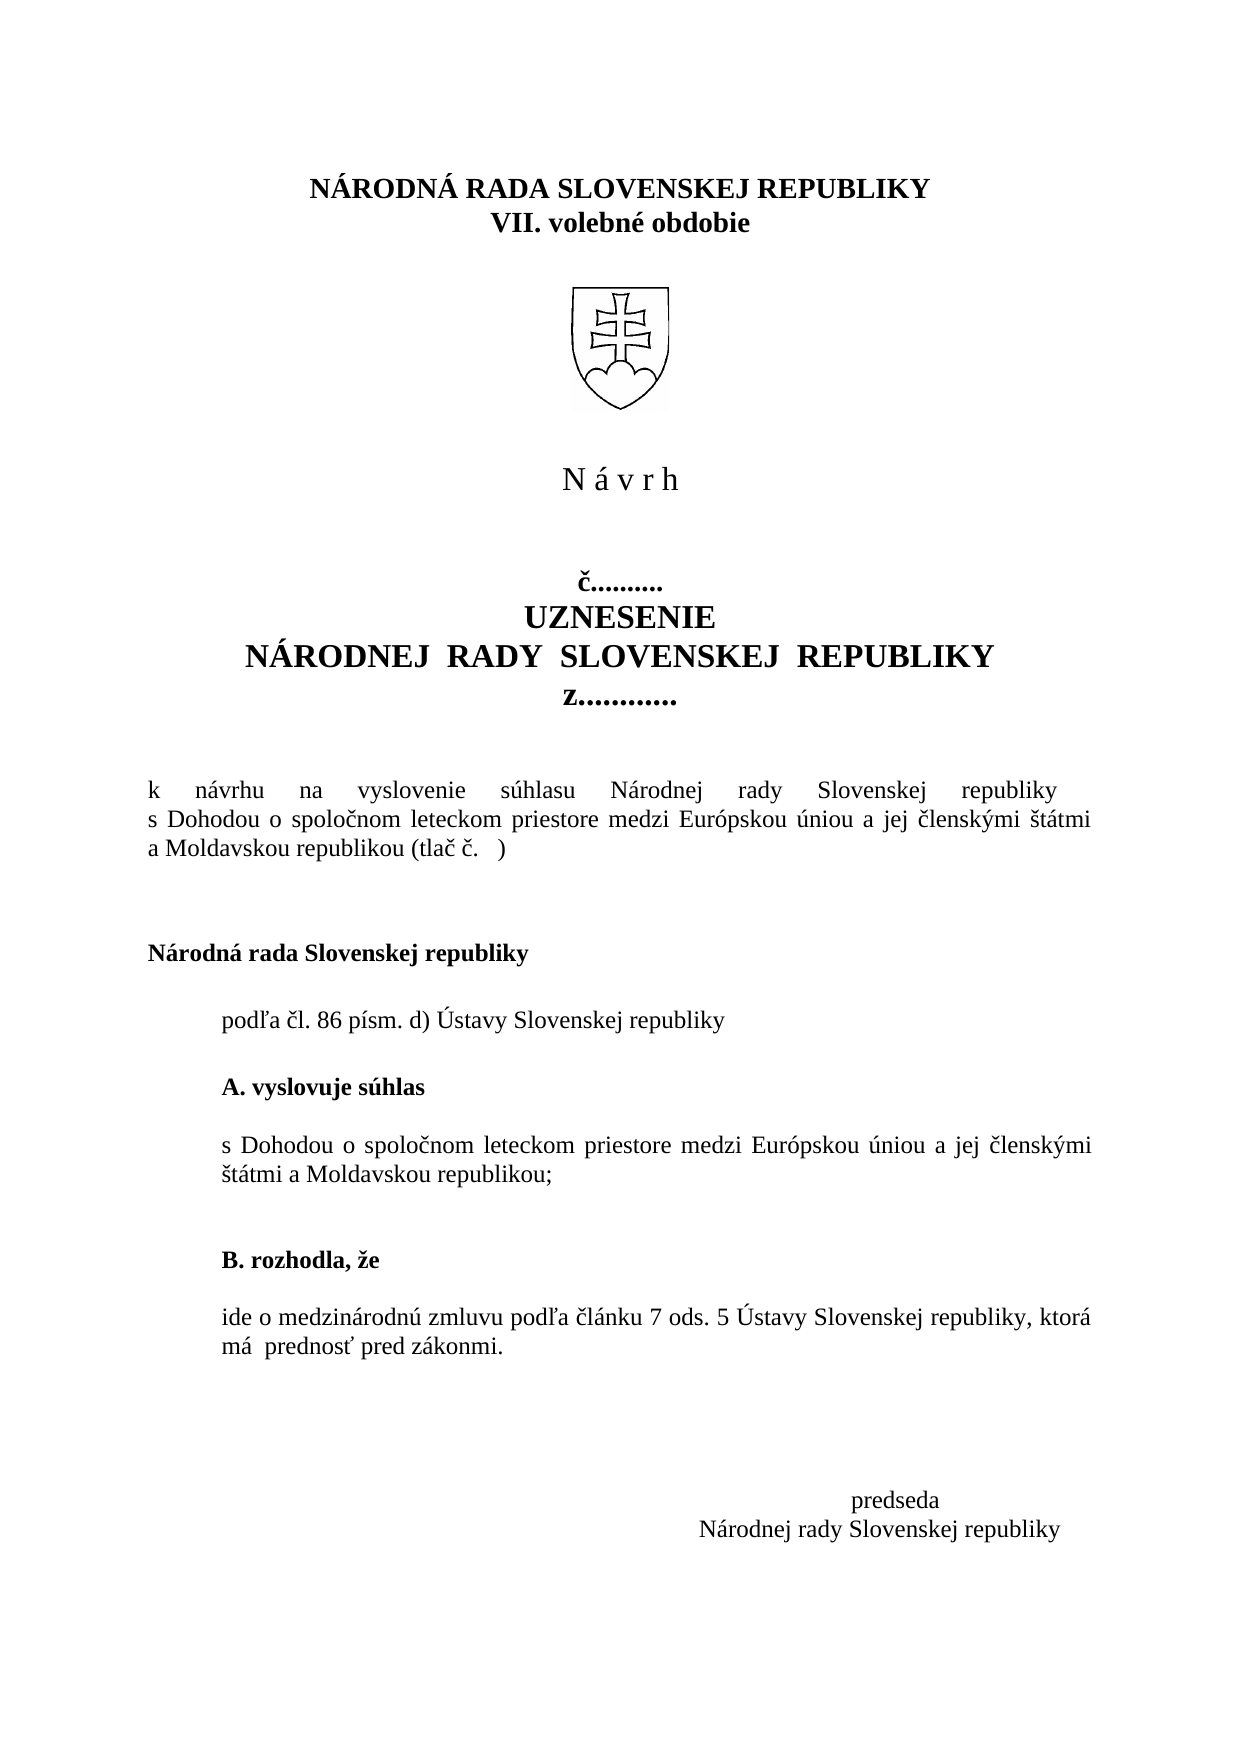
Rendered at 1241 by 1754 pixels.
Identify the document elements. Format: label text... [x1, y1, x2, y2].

text č.......... [148, 564, 1093, 598]
text predseda [148, 1485, 1093, 1514]
subtitle N á v r h [148, 459, 1093, 497]
list k návrhu na vyslovenie súhlasu Národnej rady Slovenskej republiky s Dohodou o spoločnom leteckom priestore medzi Európskou úniou a jej členskými štátmi a Moldavskou republikou (tlač č. ) [148, 775, 1093, 861]
text UZNESENIE [148, 598, 1093, 636]
title VII. volebné obdobie [148, 205, 1093, 239]
text ide o medzinárodnú zmluvu podľa článku 7 ods. 5 Ústavy Slovenskej republiky, ktorá má prednosť pred zákonmi. [221, 1302, 1093, 1360]
title NÁRODNÁ RADA SLOVENSKEJ REPUBLIKY [148, 172, 1093, 205]
subtitle Národná rada Slovenskej republiky [148, 938, 1093, 967]
text A. vyslovuje súhlas [221, 1072, 1093, 1101]
text s Dohodou o spoločnom leteckom priestore medzi Európskou úniou a jej členskými štátmi a Moldavskou republikou; [221, 1130, 1093, 1187]
text podľa čl. 86 písm. d) Ústavy Slovenskej republiky [221, 1005, 1093, 1034]
title z............ [148, 674, 1093, 713]
title NÁRODNEJ RADY SLOVENSKEJ REPUBLIKY [148, 636, 1093, 674]
title B. rozhodla, že [148, 1245, 1093, 1274]
text Národnej rady Slovenskej republiky [148, 1514, 1093, 1542]
